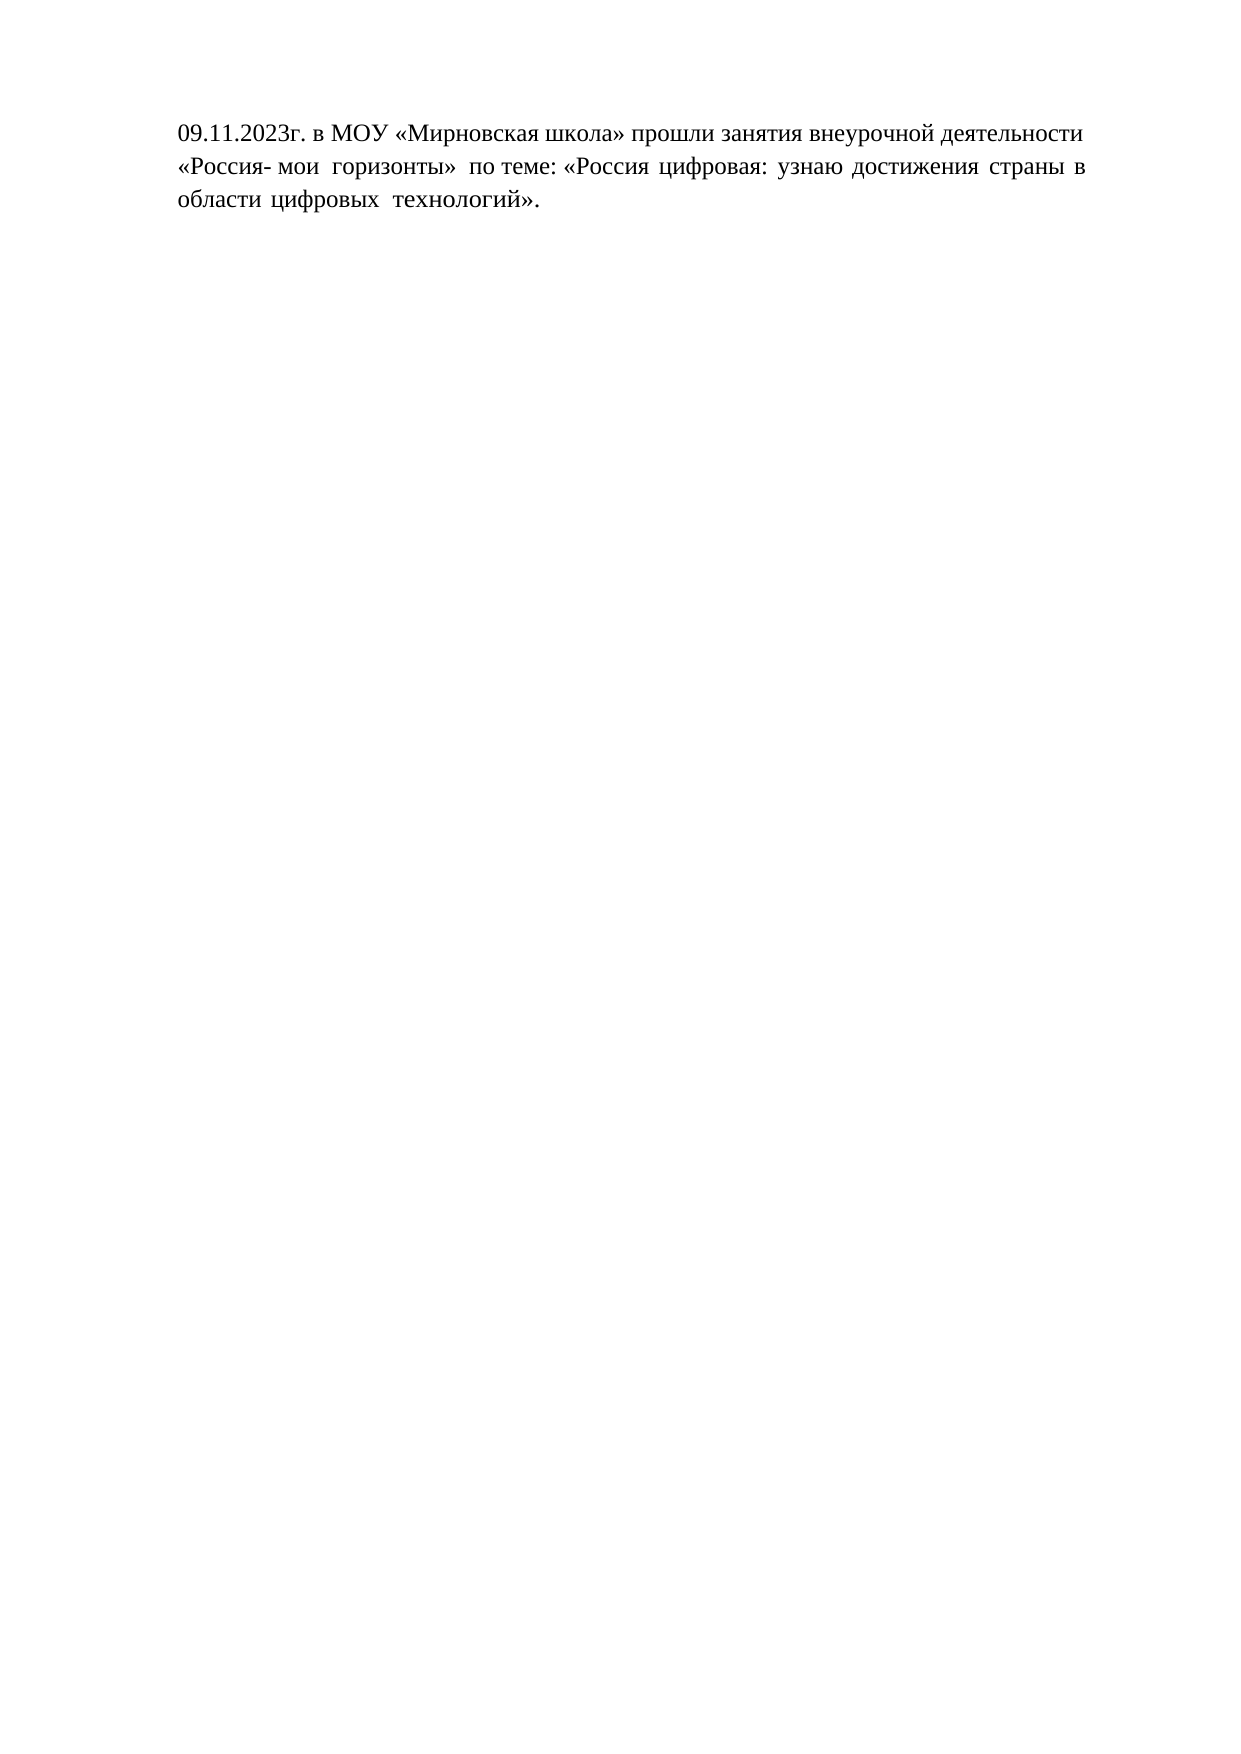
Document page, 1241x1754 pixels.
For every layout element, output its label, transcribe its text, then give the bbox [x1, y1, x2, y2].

text 09.11.2023г. в МОУ «Мирновская школа» прошли занятия внеурочной деятельности «Россия- мои горизонты» по теме: «Россия цифровая: узнаю достижения страны в области цифровых технологий». [177, 118, 1152, 213]
